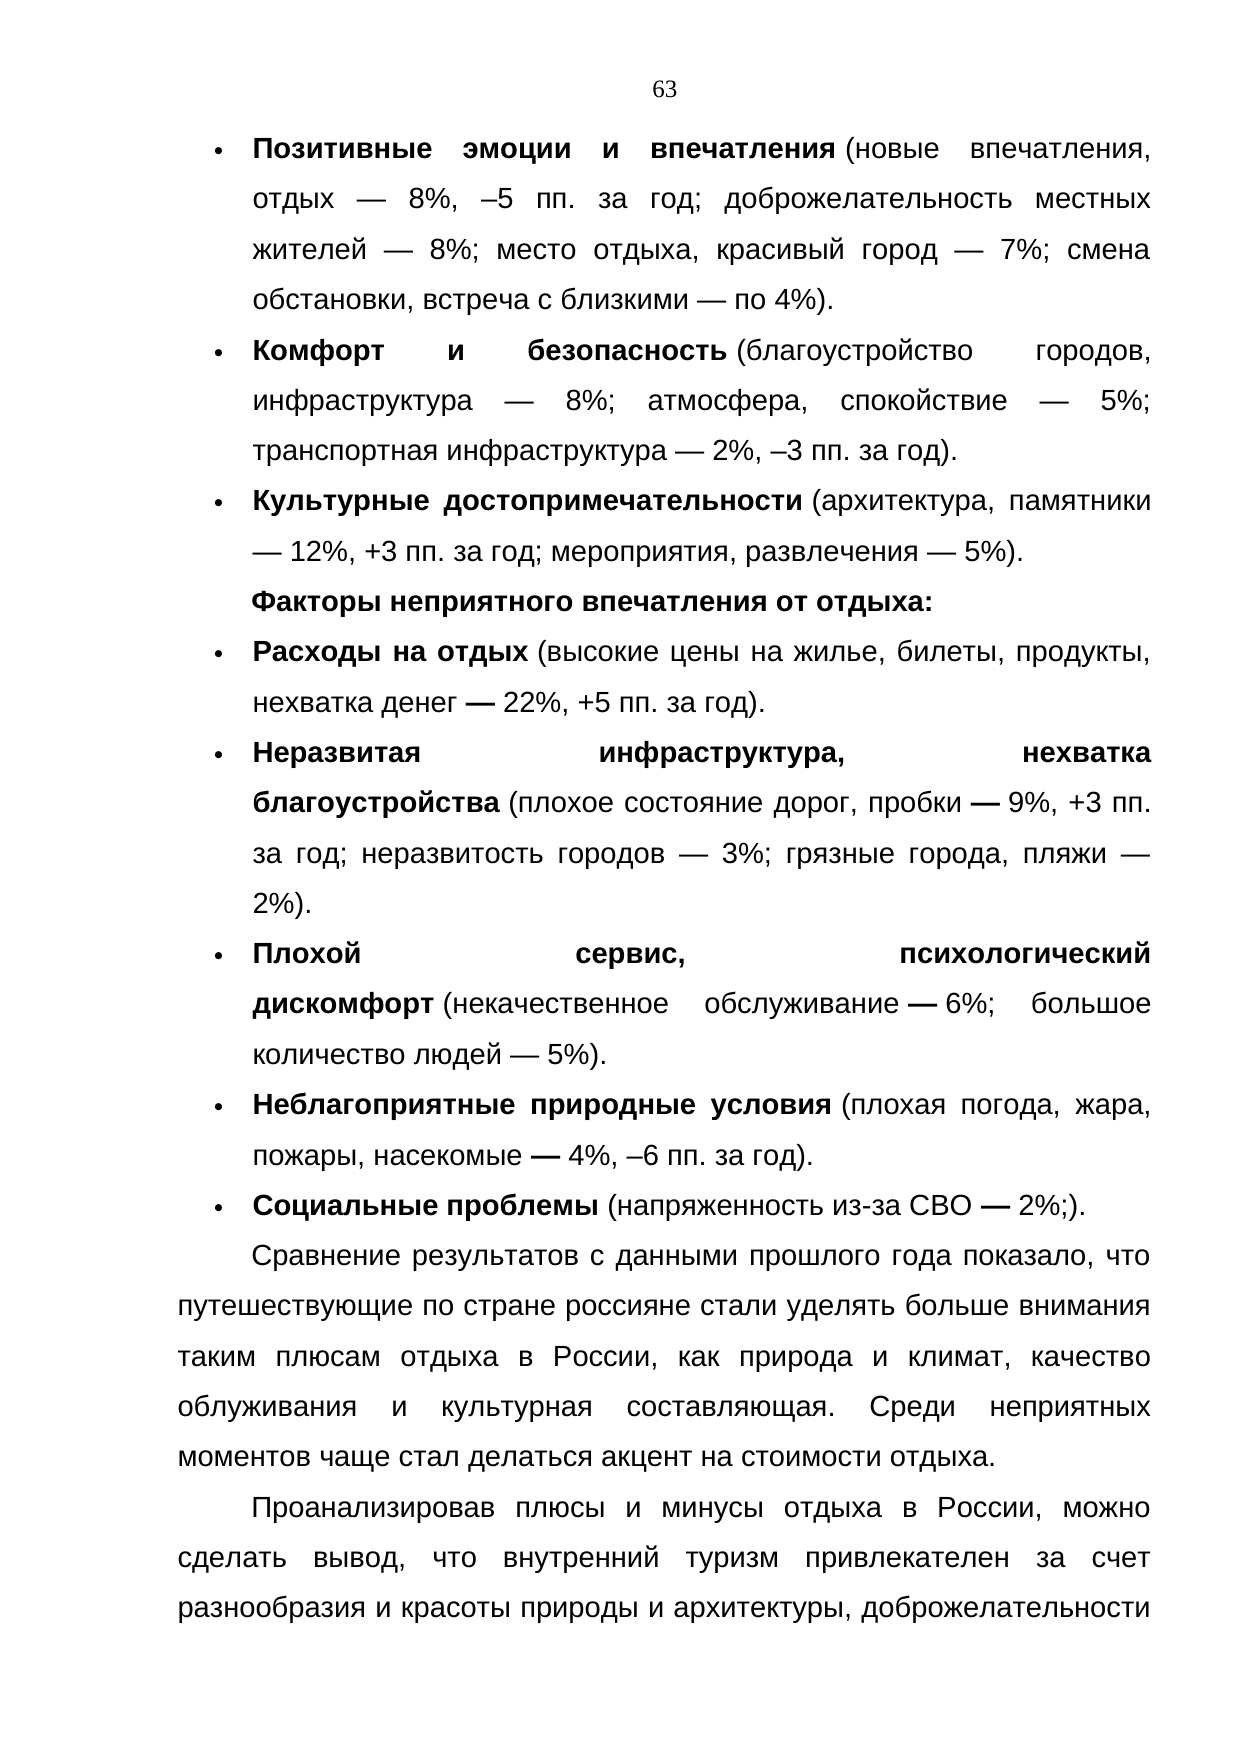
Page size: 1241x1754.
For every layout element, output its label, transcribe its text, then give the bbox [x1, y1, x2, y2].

text Сравнение результатов с данными прошлого года показало, что путешествующие по стране россияне стали уделять больше внимания таким плюсам отдыха в России, как природа и климат, качество облуживания и культурная составляющая. Среди неприятных моментов чаще стал делаться акцент на стоимости отдыха. [177, 1238, 1152, 1473]
list Позитивные эмоции и впечатления (новые впечатления, отдых — 8%, –5 пп. за год; доброжелательность местных жителей — 8%; место отдыха, красивый город — 7%; смена обстановки, встреча с близкими — по 4%). [215, 131, 1152, 316]
text Факторы неприятного впечатления от отдыха: [177, 584, 1152, 618]
list Плохой сервис, психологический дискомфорт (некачественное обслуживание — 6%; большое количество людей — 5%). [215, 936, 1152, 1070]
list Социальные проблемы (напряженность из-за СВО — 2%;). [215, 1188, 1152, 1221]
list Комфорт и безопасность (благоустройство городов, инфраструктура — 8%; атмосфера, спокойствие — 5%; транспортная инфраструктура — 2%, –3 пп. за год). [215, 332, 1152, 467]
list Культурные достопримечательности (архитектура, памятники — 12%, +3 пп. за год; мероприятия, развлечения — 5%). [215, 483, 1152, 567]
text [177, 1490, 1152, 1624]
list Неблагоприятные природные условия (плохая погода, жара, пожары, насекомые — 4%, –6 пп. за год). [215, 1087, 1152, 1171]
list Неразвитая инфраструктура, нехватка благоустройства (плохое состояние дорог, пробки — 9%, +3 пп. за год; неразвитость городов — 3%; грязные города, пляжи — 2%). [215, 735, 1152, 919]
list Расходы на отдых (высокие цены на жилье, билеты, продукты, нехватка денег — 22%, +5 пп. за год). [215, 634, 1152, 718]
